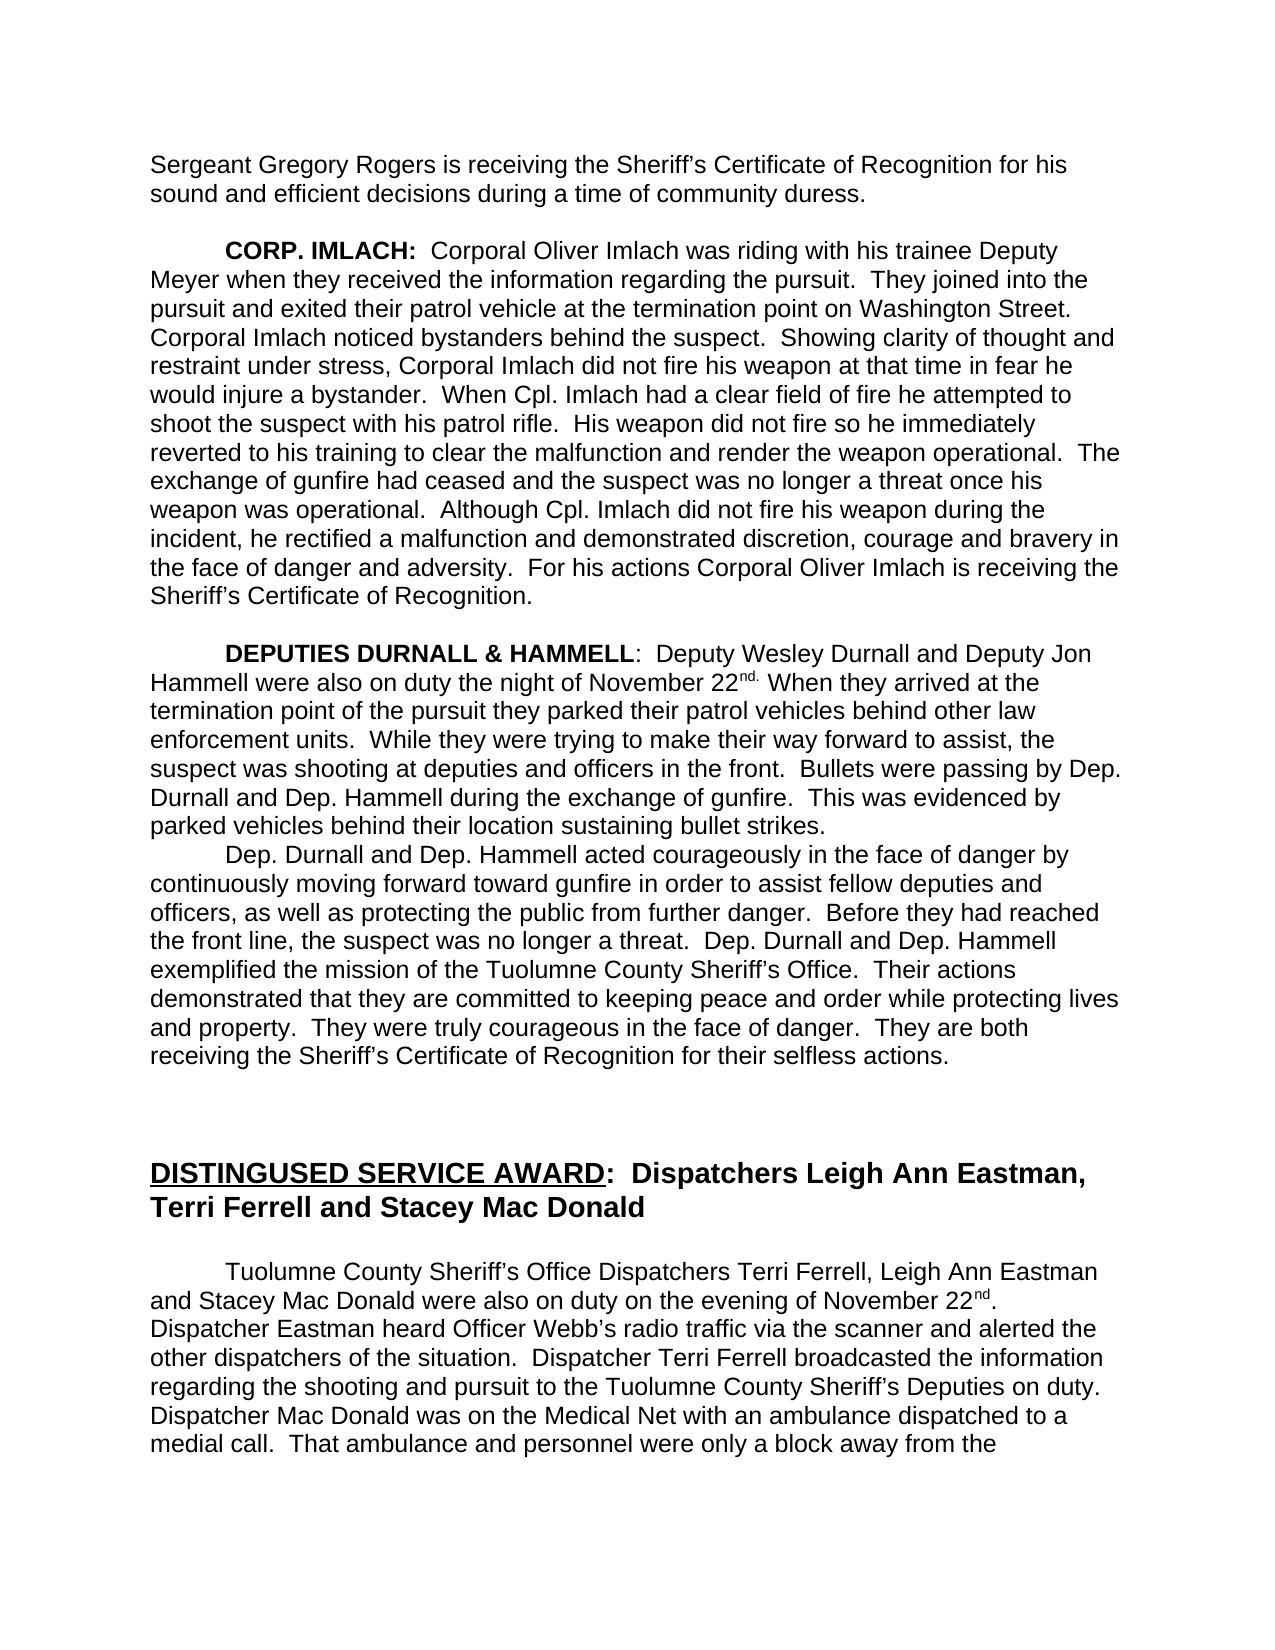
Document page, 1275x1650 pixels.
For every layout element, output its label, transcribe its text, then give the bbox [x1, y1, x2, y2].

text Dep. Durnall and Dep. Hammell acted courageously in the face of danger by continuously moving forward toward gunfire in order to assist fellow deputies and officers, as well as protecting the public from further danger. Before they had reached the front line, the suspect was no longer a threat. Dep. Durnall and Dep. Hammell exemplified the mission of the Tuolumne County Sheriff’s Office. Their actions demonstrated that they are committed to keeping peace and order while protecting lives and property. They were truly courageous in the face of danger. They are both receiving the Sheriff’s Certificate of Recognition for their selfless actions. [150, 840, 1125, 1070]
text CORP. IMLACH: Corporal Oliver Imlach was riding with his trainee Deputy Meyer when they received the information regarding the pursuit. They joined into the pursuit and exited their patrol vehicle at the termination point on Washington Street. Corporal Imlach noticed bystanders behind the suspect. Showing clarity of thought and restraint under stress, Corporal Imlach did not fire his weapon at that time in fear he would injure a bystander. When Cpl. Imlach had a clear field of fire he attempted to shoot the suspect with his patrol rifle. His weapon did not fire so he immediately reverted to his training to clear the malfunction and render the weapon operational. The exchange of gunfire had ceased and the suspect was no longer a threat once his weapon was operational. Although Cpl. Imlach did not fire his weapon during the incident, he rectified a malfunction and demonstrated discretion, courage and bravery in the face of danger and adversity. For his actions Corporal Oliver Imlach is receiving the Sheriff’s Certificate of Recognition. [150, 236, 1125, 610]
text DEPUTIES DURNALL & HAMMELL: Deputy Wesley Durnall and Deputy Jon Hammell were also on duty the night of November 22nd. When they arrived at the termination point of the pursuit they parked their patrol vehicles behind other law enforcement units. While they were trying to make their way forward to assist, the suspect was shooting at deputies and officers in the front. Bullets were passing by Dep. Durnall and Dep. Hammell during the exchange of gunfire. This was evidenced by parked vehicles behind their location sustaining bullet strikes. [150, 639, 1125, 840]
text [150, 1257, 1125, 1458]
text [150, 150, 1125, 207]
text DISTINGUSED SERVICE AWARD: Dispatchers Leigh Ann Eastman, Terri Ferrell and Stacey Mac Donald [150, 1156, 1125, 1223]
